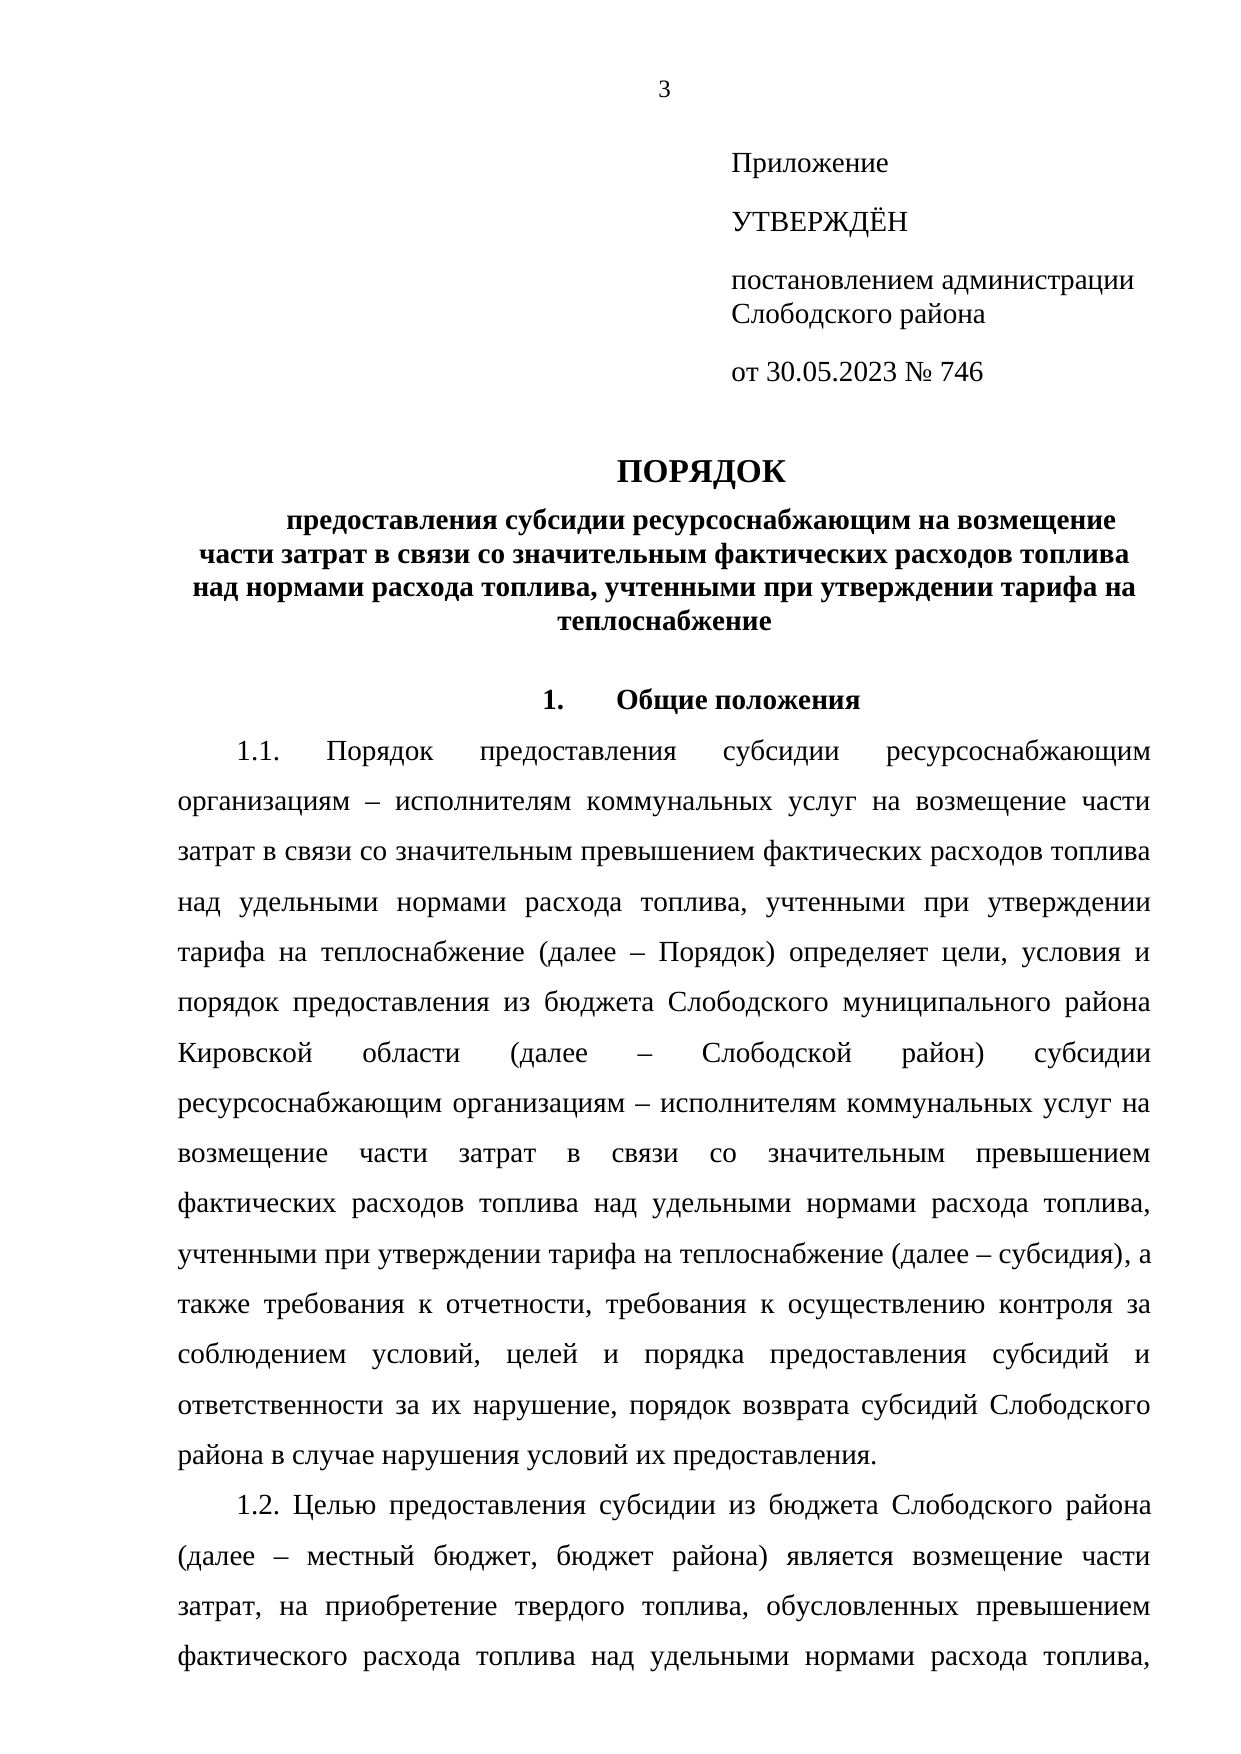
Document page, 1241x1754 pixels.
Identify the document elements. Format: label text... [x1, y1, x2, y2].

text ПОРЯДОК [177, 451, 1152, 490]
list Общие положения [177, 682, 1152, 716]
table_header Приложение УТВЕРЖДЁН постановлением администрации Слободского района от 30.05.2023 № 746 [720, 133, 1152, 388]
text 1.1. Порядок предоставления субсидии ресурсоснабжающим организациям – исполнителям коммунальных услуг на возмещение части затрат в связи со значительным превышением фактических расходов топлива над удельными нормами расхода топлива, учтенными при утверждении тарифа на теплоснабжение (далее – Порядок) определяет цели, условия и порядок предоставления из бюджета Слободского муниципального района Кировской области (далее – Слободской район) субсидии ресурсоснабжающим организациям – исполнителям коммунальных услуг на возмещение части затрат в связи со значительным превышением фактических расходов топлива над удельными нормами расхода топлива, учтенными при утверждении тарифа на теплоснабжение (далее – субсидия), а также требования к отчетности, требования к осуществлению контроля за соблюдением условий, целей и порядка предоставления субсидий и ответственности за их нарушение, порядок возврата субсидий Слободского района в случае нарушения условий их предоставления. [177, 733, 1152, 1471]
text предоставления субсидии ресурсоснабжающим на возмещение части затрат в связи со значительным фактических расходов топлива над нормами расхода топлива, учтенными при утверждении тарифа на теплоснабжение [177, 502, 1152, 636]
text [177, 1487, 1152, 1672]
